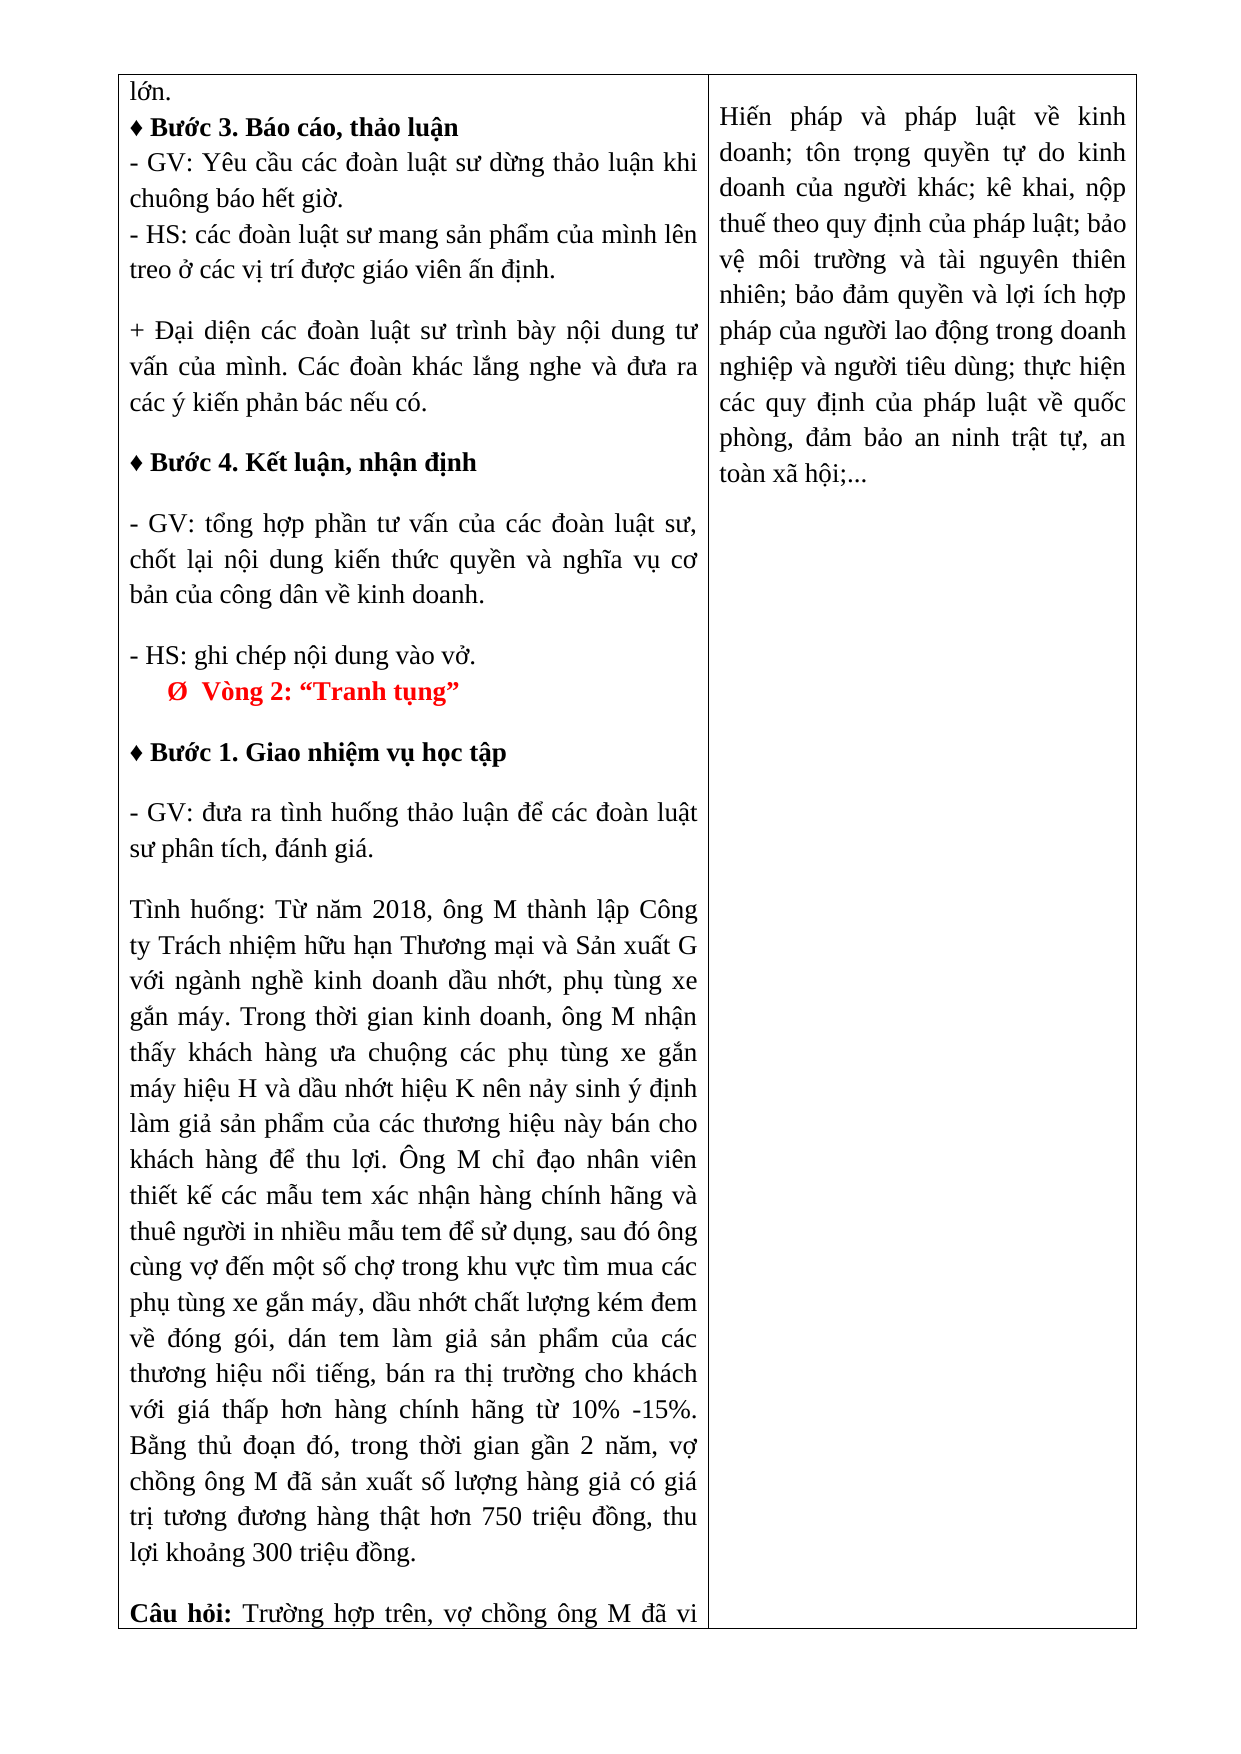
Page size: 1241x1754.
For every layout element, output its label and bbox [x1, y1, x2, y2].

table_cell [709, 75, 1136, 1628]
table_cell [119, 75, 708, 1628]
